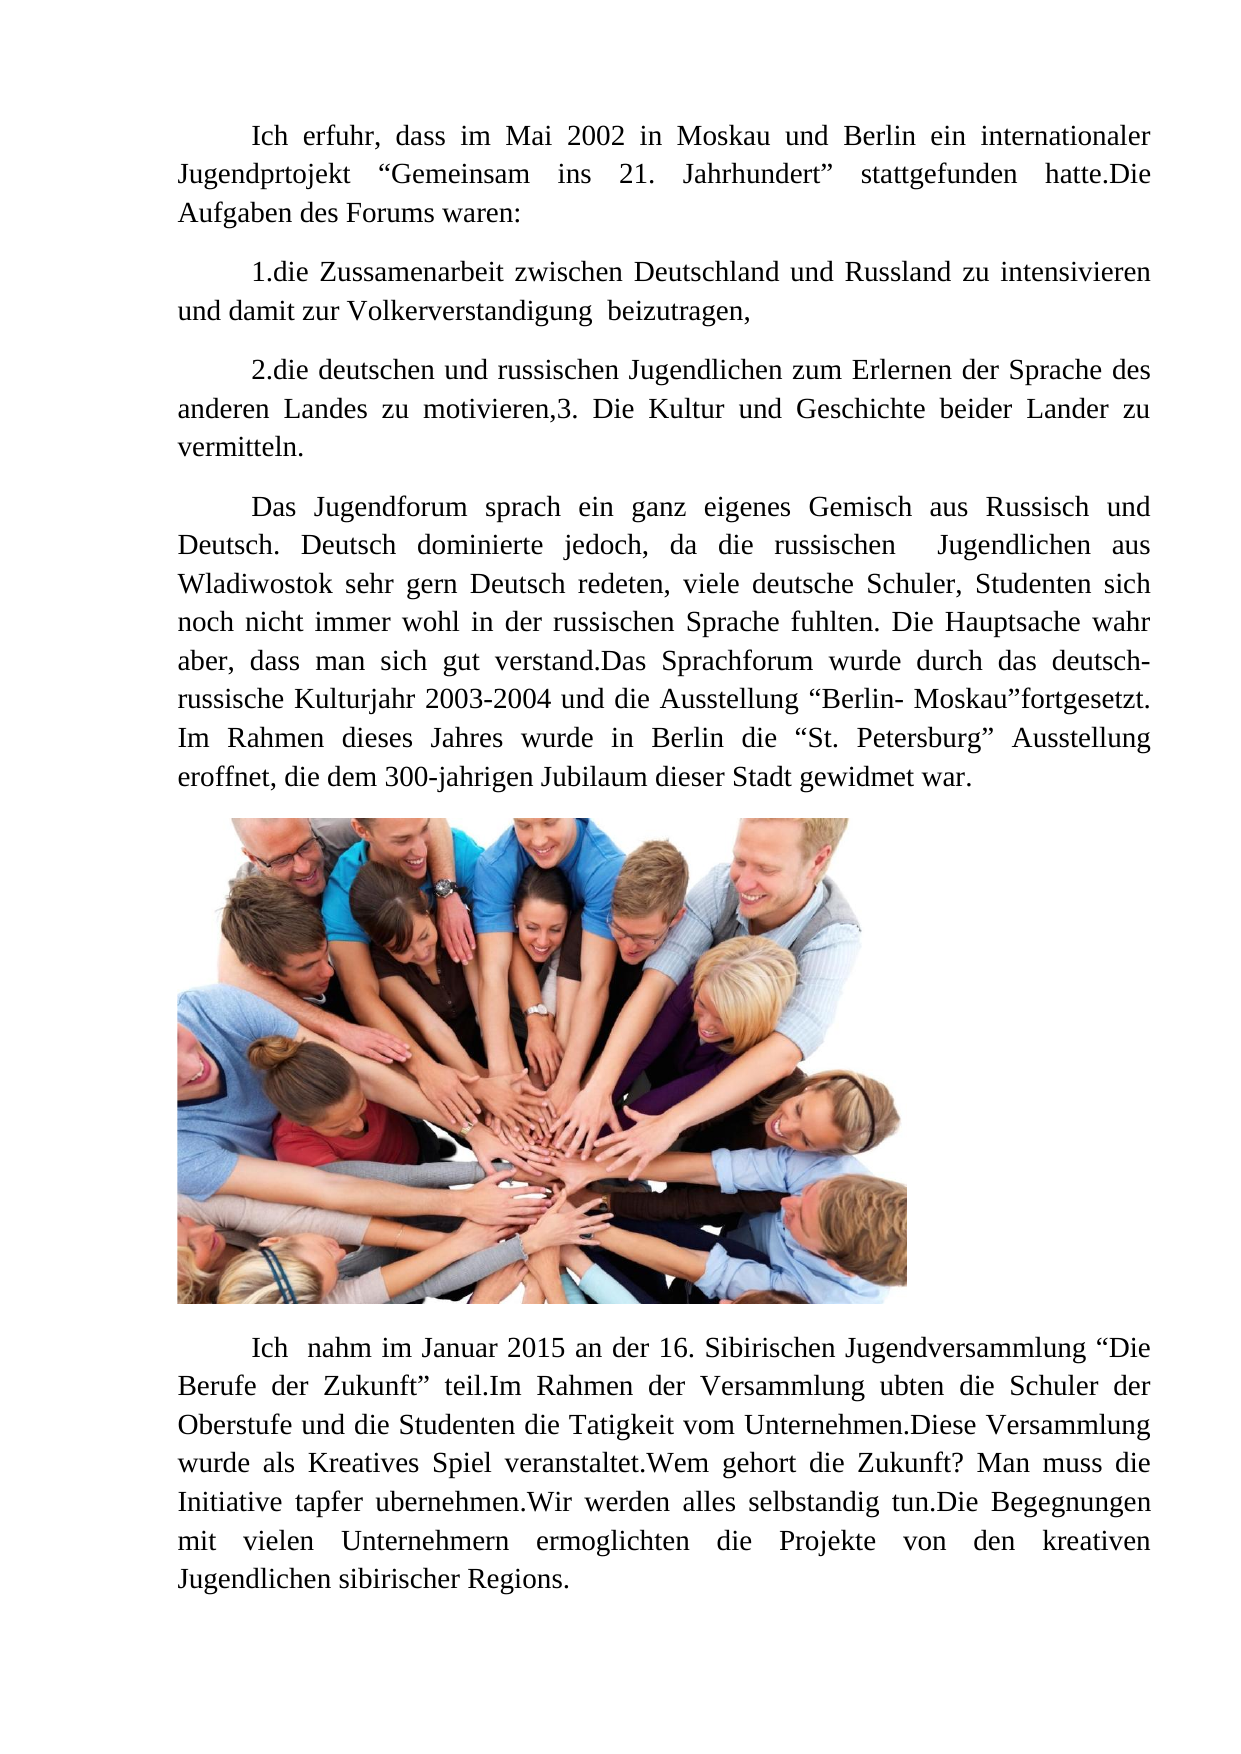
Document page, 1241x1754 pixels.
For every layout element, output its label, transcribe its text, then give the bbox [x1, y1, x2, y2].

text Ich erfuhr, dass im Mai 2002 in Moskau und Berlin ein internationaler Jugendprtojekt “Gemeinsam ins 21. Jahrhundert” stattgefunden hatte.Die Aufgaben des Forums waren: [177, 118, 1152, 229]
text Ich nahm im Januar 2015 an der 16. Sibirischen Jugendversammlung “Die Berufe der Zukunft” teil.Im Rahmen der Versammlung ubten die Schuler der Oberstufe und die Studenten die Tatigkeit vom Unternehmen.Diese Versammlung wurde als Kreatives Spiel veranstaltet.Wem gehort die Zukunft? Man muss die Initiative tapfer ubernehmen.Wir werden alles selbstandig tun.Die Begegnungen mit vielen Unternehmern ermoglichten die Projekte von den kreativen Jugendlichen sibirischer Regions. [177, 1330, 1152, 1595]
text 2.die deutschen und russischen Jugendlichen zum Erlernen der Sprache des anderen Landes zu motivieren,3. Die Kultur und Geschichte beider Lander zu vermitteln. [177, 352, 1152, 463]
text 1.die Zussamenarbeit zwischen Deutschland und Russland zu intensivieren und damit zur Volkerverstandigung beizutragen, [177, 254, 1152, 327]
text Das Jugendforum sprach ein ganz eigenes Gemisch aus Russisch und Deutsch. Deutsch dominierte jedoch, da die russischen Jugendlichen aus Wladiwostok sehr gern Deutsch redeten, viele deutsche Schuler, Studenten sich noch nicht immer wohl in der russischen Sprache fuhlten. Die Hauptsache wahr aber, dass man sich gut verstand.Das Sprachforum wurde durch das deutsch- russische Kulturjahr 2003-2004 und die Ausstellung “Berlin- Moskau”fortgesetzt. Im Rahmen dieses Jahres wurde in Berlin die “St. Petersburg” Ausstellung eroffnet, die dem 300-jahrigen Jubilaum dieser Stadt gewidmet war. [177, 489, 1152, 792]
picture [177, 818, 907, 1304]
